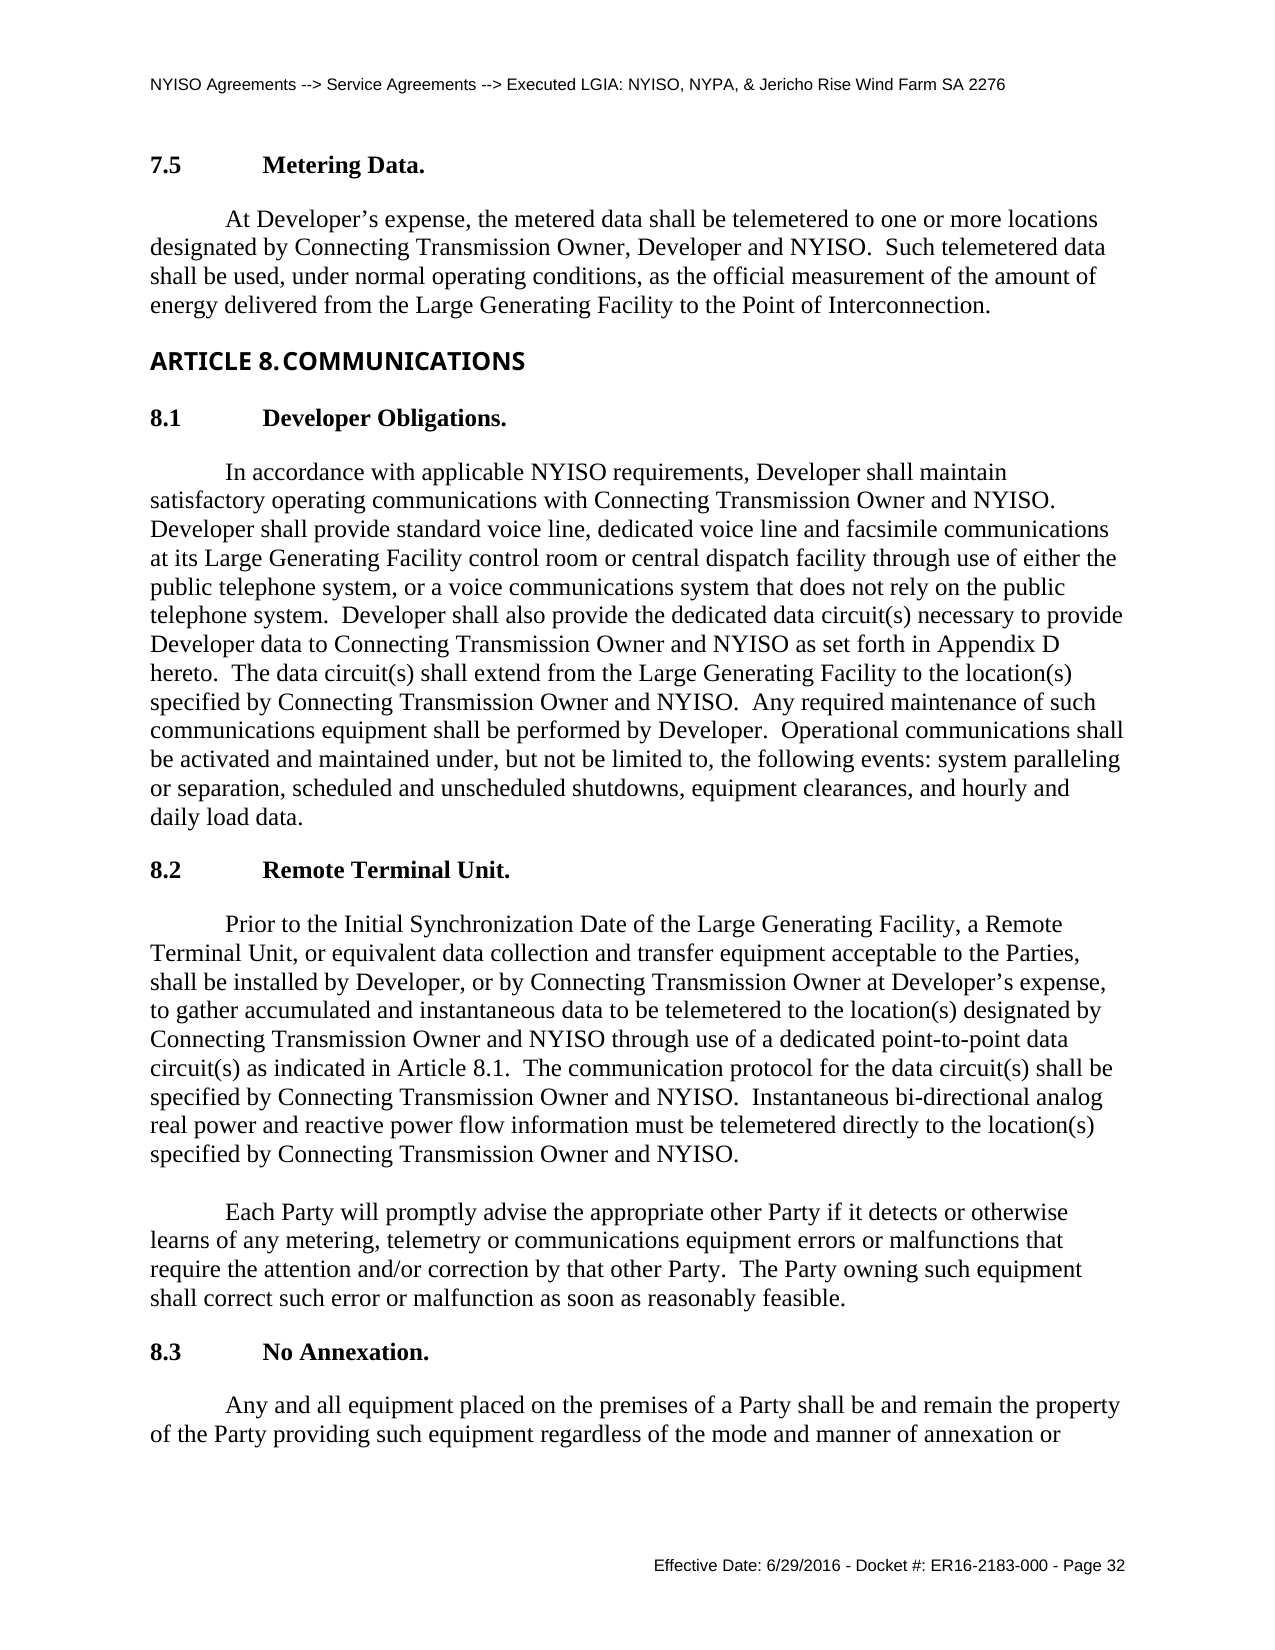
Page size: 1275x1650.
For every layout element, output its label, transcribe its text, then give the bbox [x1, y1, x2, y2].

subtitle Remote Terminal Unit. [150, 855, 1125, 884]
subtitle No Annexation. [150, 1337, 1125, 1365]
subtitle Developer Obligations. [150, 403, 1125, 432]
text Each Party will promptly advise the appropriate other Party if it detects or otherwise learns of any metering, telemetry or communications equipment errors or malfunctions that require the attention and/or correction by that other Party. The Party owning such equipment shall correct such error or malfunction as soon as reasonably feasible. [150, 1197, 1125, 1312]
subtitle Communications [150, 344, 1125, 378]
subtitle Metering Data. [150, 150, 1125, 179]
text At Developer’s expense, the metered data shall be telemetered to one or more locations designated by Connecting Transmission Owner, Developer and NYISO. Such telemetered data shall be used, under normal operating conditions, as the official measurement of the amount of energy delivered from the Large Generating Facility to the Point of Interconnection. [150, 204, 1125, 319]
text In accordance with applicable NYISO requirements, Developer shall maintain satisfactory operating communications with Connecting Transmission Owner and NYISO. Developer shall provide standard voice line, dedicated voice line and facsimile communications at its Large Generating Facility control room or central dispatch facility through use of either the public telephone system, or a voice communications system that does not rely on the public telephone system. Developer shall also provide the dedicated data circuit(s) necessary to provide Developer data to Connecting Transmission Owner and NYISO as set forth in Appendix D hereto. The data circuit(s) shall extend from the Large Generating Facility to the location(s) specified by Connecting Transmission Owner and NYISO. Any required maintenance of such communications equipment shall be performed by Developer. Operational communications shall be activated and maintained under, but not be limited to, the following events: system paralleling or separation, scheduled and unscheduled shutdowns, equipment clearances, and hourly and daily load data. [150, 457, 1125, 830]
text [150, 1390, 1125, 1448]
text Prior to the Initial Synchronization Date of the Large Generating Facility, a Remote Terminal Unit, or equivalent data collection and transfer equipment acceptable to the Parties, shall be installed by Developer, or by Connecting Transmission Owner at Developer’s expense, to gather accumulated and instantaneous data to be telemetered to the location(s) designated by Connecting Transmission Owner and NYISO through use of a dedicated point-to-point data circuit(s) as indicated in Article 8.1. The communication protocol for the data circuit(s) shall be specified by Connecting Transmission Owner and NYISO. Instantaneous bi-directional analog real power and reactive power flow information must be telemetered directly to the location(s) specified by Connecting Transmission Owner and NYISO. [150, 909, 1125, 1168]
